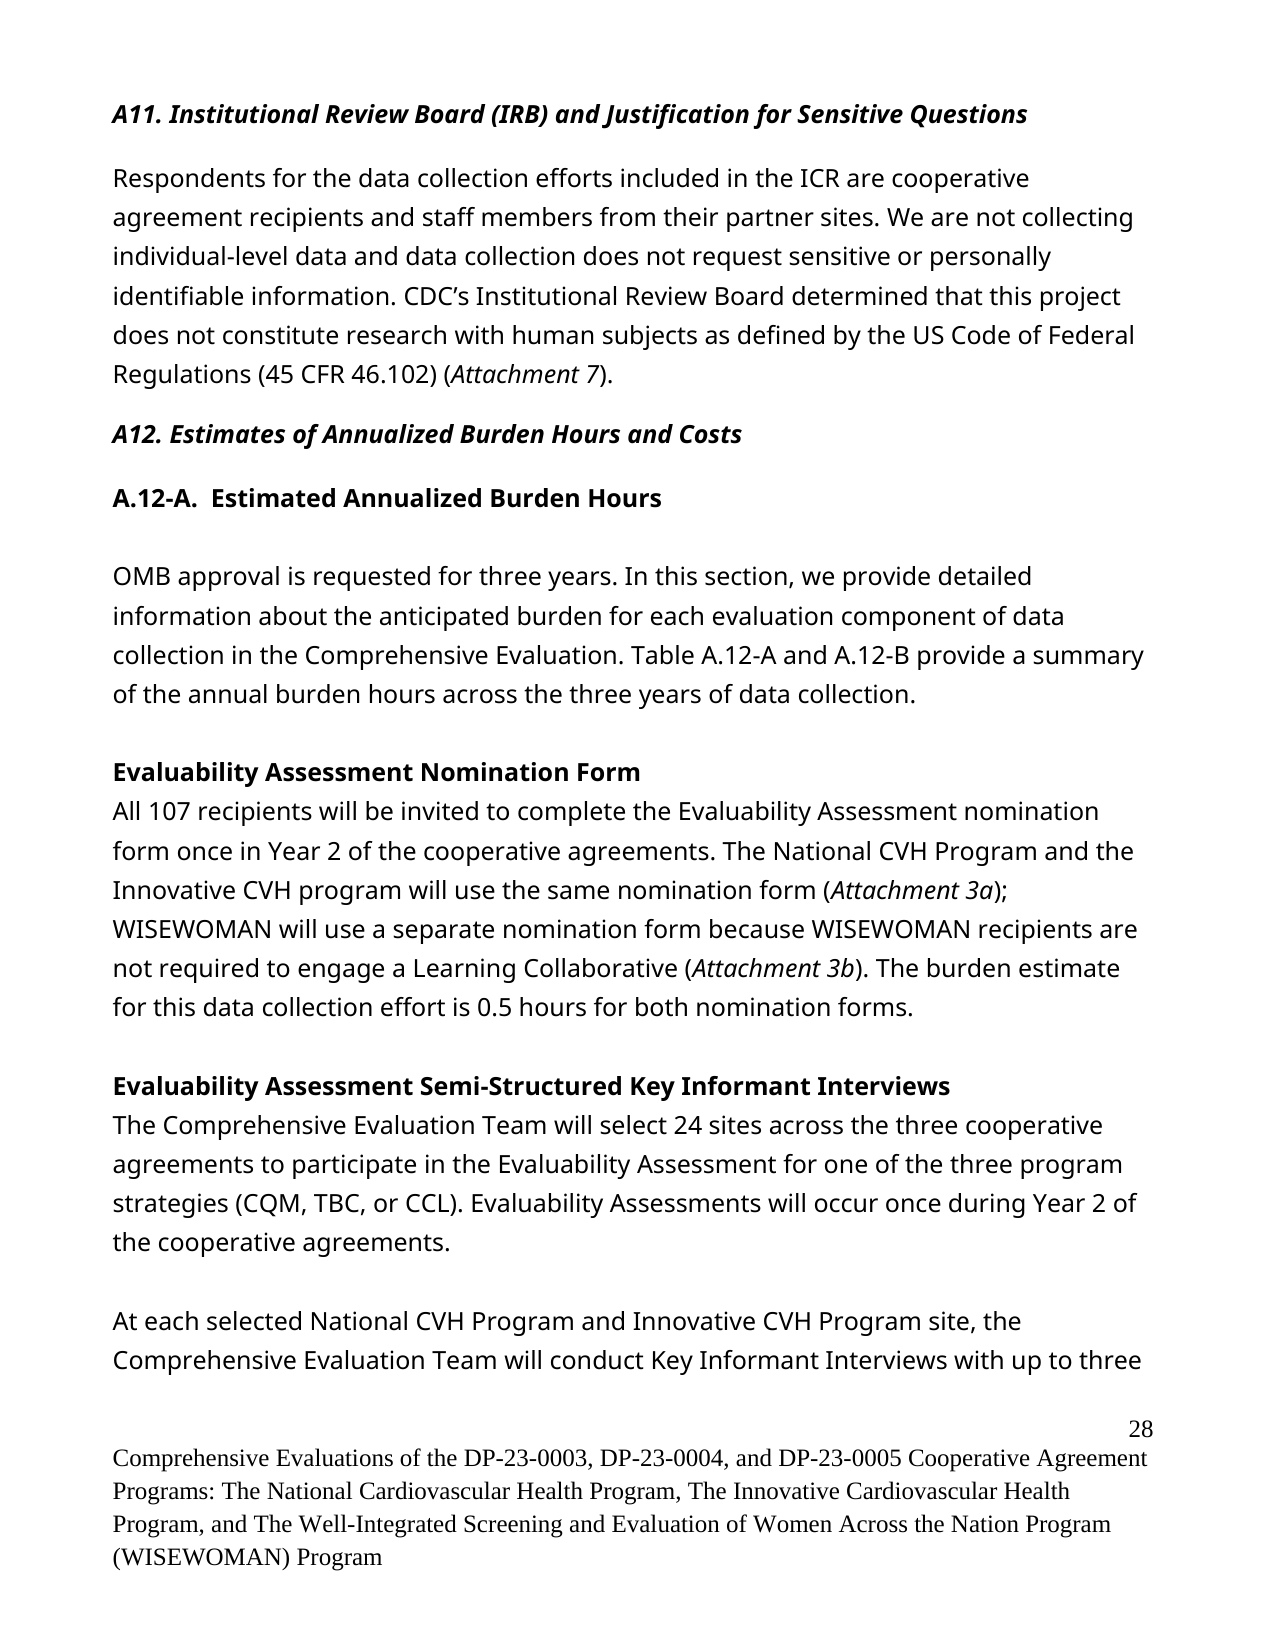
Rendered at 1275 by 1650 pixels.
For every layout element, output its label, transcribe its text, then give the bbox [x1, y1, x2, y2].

text All 107 recipients will be invited to complete the Evaluability Assessment nomination form once in Year 2 of the cooperative agreements. The National CVH Program and the Innovative CVH program will use the same nomination form (Attachment 3a); WISEWOMAN will use a separate nomination form because WISEWOMAN recipients are not required to engage a Learning Collaborative (Attachment 3b). The burden estimate for this data collection effort is 0.5 hours for both nomination forms. [112, 794, 1153, 1024]
text Respondents for the data collection efforts included in the ICR are cooperative agreement recipients and staff members from their partner sites. We are not collecting individual-level data and data collection does not request sensitive or personally identifiable information. CDC’s Institutional Review Board determined that this project does not constitute research with human subjects as defined by the US Code of Federal Regulations (45 CFR 46.102) (Attachment 7). [112, 161, 1153, 391]
text OMB approval is requested for three years. In this section, we provide detailed information about the anticipated burden for each evaluation component of data collection in the Comprehensive Evaluation. Table A.12-A and A.12-B provide a summary of the annual burden hours across the three years of data collection. [112, 559, 1153, 711]
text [112, 1303, 1153, 1376]
text Evaluability Assessment Semi-Structured Key Informant Interviews The Comprehensive Evaluation Team will select 24 sites across the three cooperative agreements to participate in the Evaluability Assessment for one of the three program strategies (CQM, TBC, or CCL). Evaluability Assessments will occur once during Year 2 of the cooperative agreements. [112, 1068, 1153, 1259]
text A.12-A. Estimated Annualized Burden Hours [112, 481, 1153, 515]
text Evaluability Assessment Nomination Form [112, 755, 1153, 789]
subtitle A12. Estimates of Annualized Burden Hours and Costs [112, 417, 1153, 451]
subtitle A11. Institutional Review Board (IRB) and Justification for Sensitive Questions [112, 97, 1153, 131]
